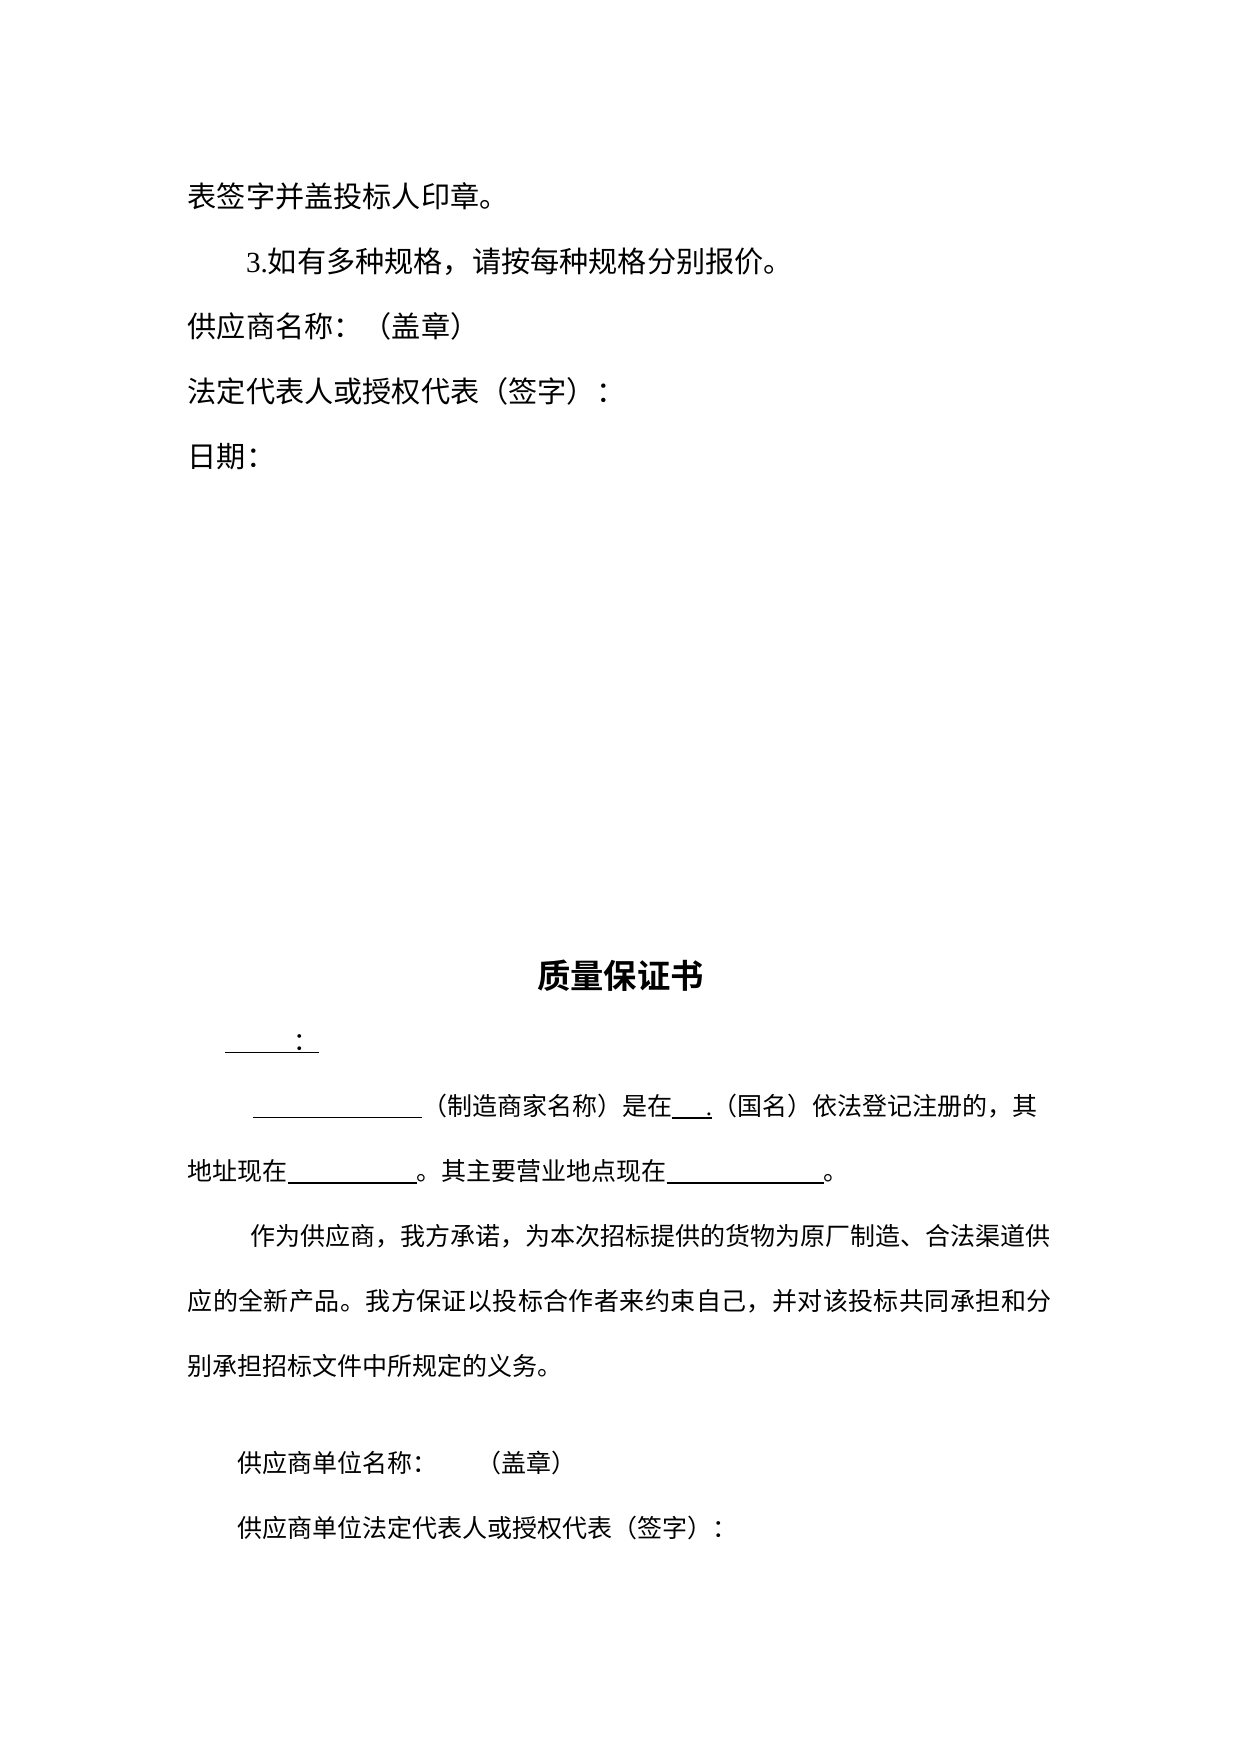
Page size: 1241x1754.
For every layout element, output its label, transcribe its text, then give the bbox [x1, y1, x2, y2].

text 质量保证书 [187, 942, 1053, 1007]
text 供应商单位名称： （盖章） [187, 1429, 1053, 1494]
text ： [187, 1007, 1053, 1072]
text 法定代表人或授权代表（签字）： [187, 357, 1053, 422]
text 作为供应商，我方承诺，为本次招标提供的货物为原厂制造、合法渠道供应的全新产品。我方保证以投标合作者来约束自己，并对该投标共同承担和分别承担招标文件中所规定的义务。 [187, 1202, 1053, 1397]
text 3.如有多种规格，请按每种规格分别报价。 [187, 227, 1053, 292]
text 供应商名称：（盖章） [187, 292, 1053, 357]
text （制造商家名称）是在 .（国名）依法登记注册的，其地址现在 。其主要营业地点现在 。 [187, 1072, 1053, 1202]
text 日期： [187, 422, 1053, 487]
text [187, 162, 1053, 227]
text 供应商单位法定代表人或授权代表（签字）： [187, 1494, 1053, 1559]
